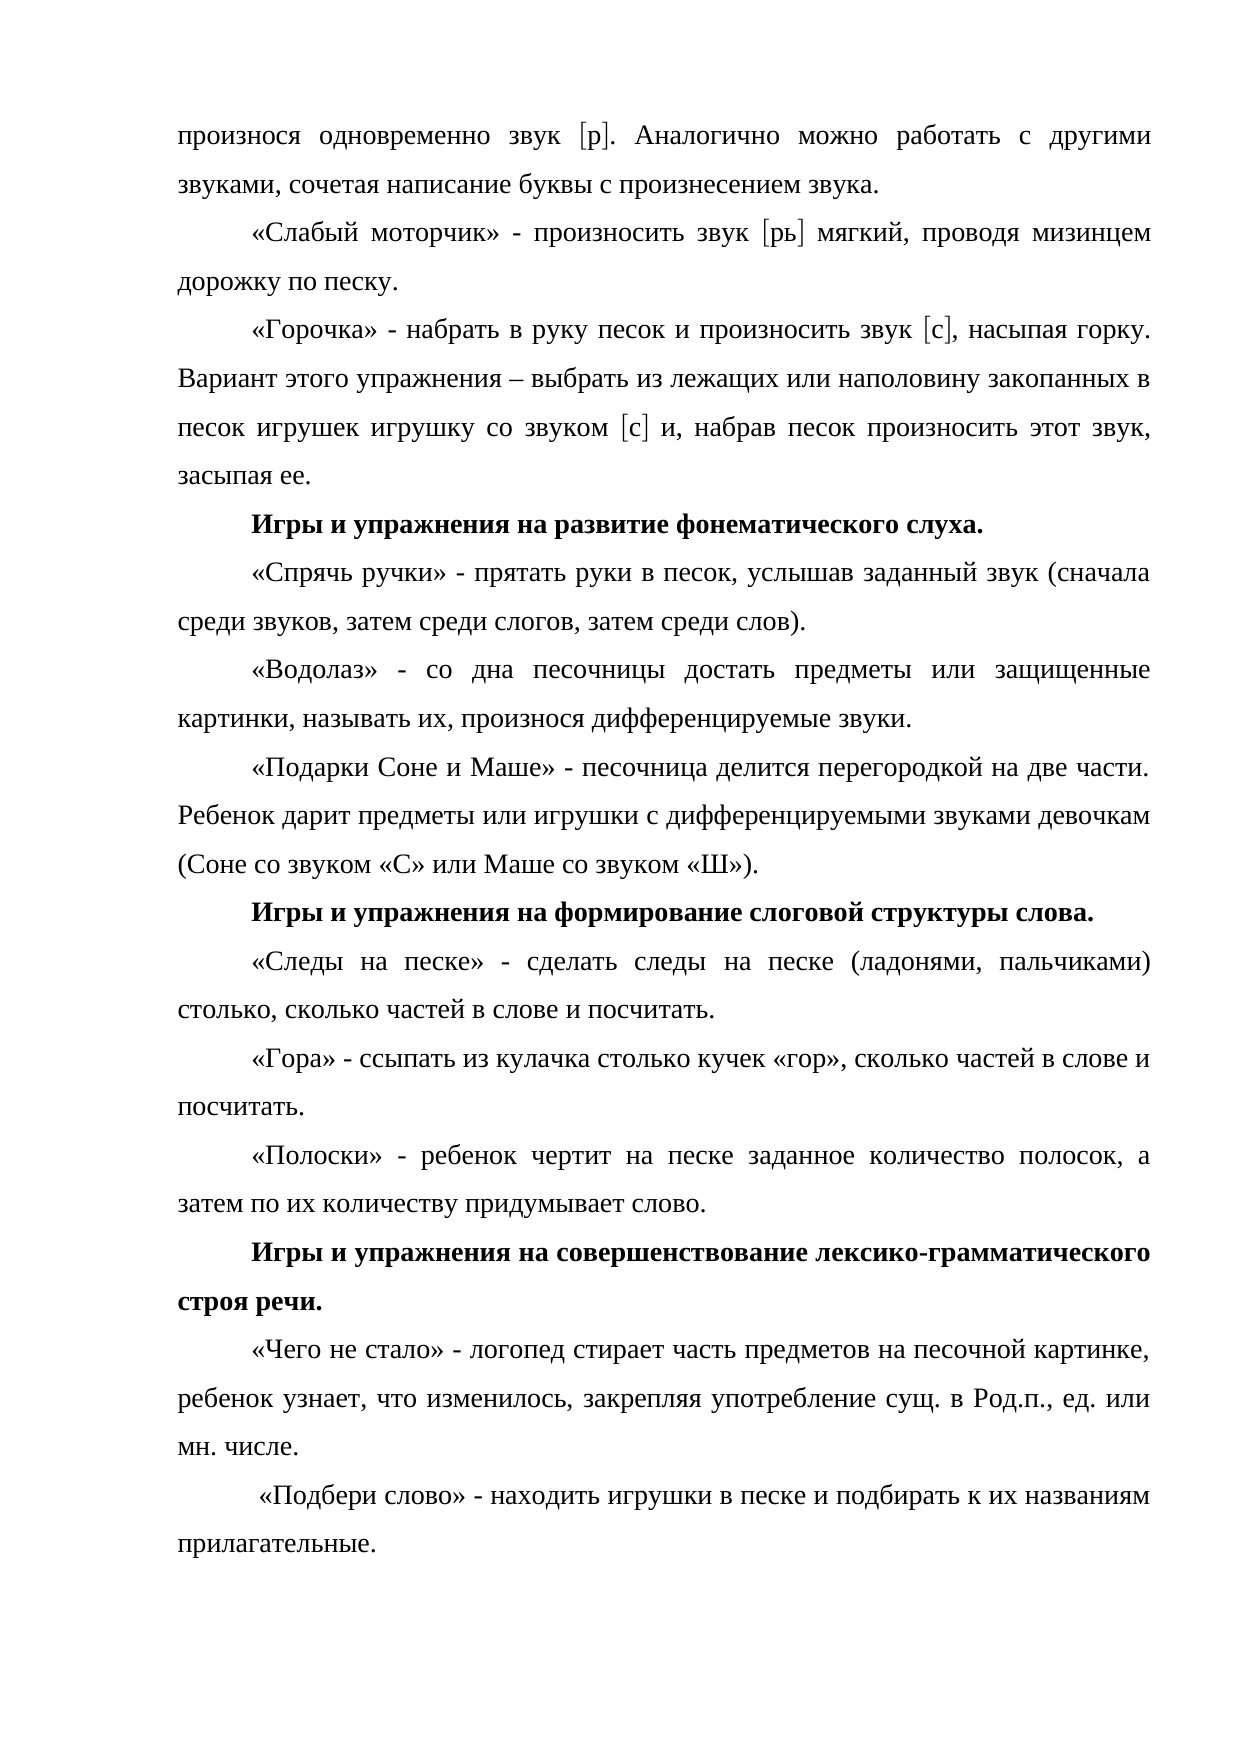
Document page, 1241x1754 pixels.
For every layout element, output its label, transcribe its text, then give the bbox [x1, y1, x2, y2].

text «Гора» - ссыпать из кулачка столько кучек «гор», сколько частей в слове и посчитать. [177, 1041, 1152, 1122]
text Игры и упражнения на формирование слоговой структуры слова. [177, 895, 1152, 928]
text «Полоски» - ребенок чертит на песке заданное количество полосок, а затем по их количеству придумывает слово. [177, 1138, 1152, 1219]
text «Горочка» - набрать в руку песок и произносить звук с, насыпая горку. Вариант этого упражнения – выбрать из лежащих или наполовину закопанных в песок игрушек игрушку со звуком с и, набрав песок произносить этот звук, засыпая ее. [177, 312, 1152, 491]
text «Слабый моторчик» - произносить звук рь мягкий, проводя мизинцем дорожку по песку. [177, 215, 1152, 296]
text Игры и упражнения на развитие фонематического слуха. [177, 507, 1152, 539]
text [177, 118, 1152, 199]
text «Подарки Соне и Маше» - песочница делится перегородкой на две части. Ребенок дарит предметы или игрушки с дифференцируемыми звуками девочкам (Соне со звуком «С» или Маше со звуком «Ш»). [177, 749, 1152, 879]
text «Водолаз» - со дна песочницы достать предметы или защищенные картинки, называть их, произнося дифференцируемые звуки. [177, 652, 1152, 733]
text «Подбери слово» - находить игрушки в песке и подбирать к их названиям прилагательные. [177, 1478, 1152, 1559]
text «Спрячь ручки» - прятать руки в песок, услышав заданный звук (сначала среди звуков, затем среди слогов, затем среди слов). [177, 555, 1152, 636]
text «Следы на песке» - сделать следы на песке (ладонями, пальчиками) столько, сколько частей в слове и посчитать. [177, 944, 1152, 1025]
text «Чего не стало» - логопед стирает часть предметов на песочной картинке, ребенок узнает, что изменилось, закрепляя употребление сущ. в Род.п., ед. или мн. числе. [177, 1332, 1152, 1462]
text Игры и упражнения на совершенствование лексико-грамматического строя речи. [177, 1235, 1152, 1316]
